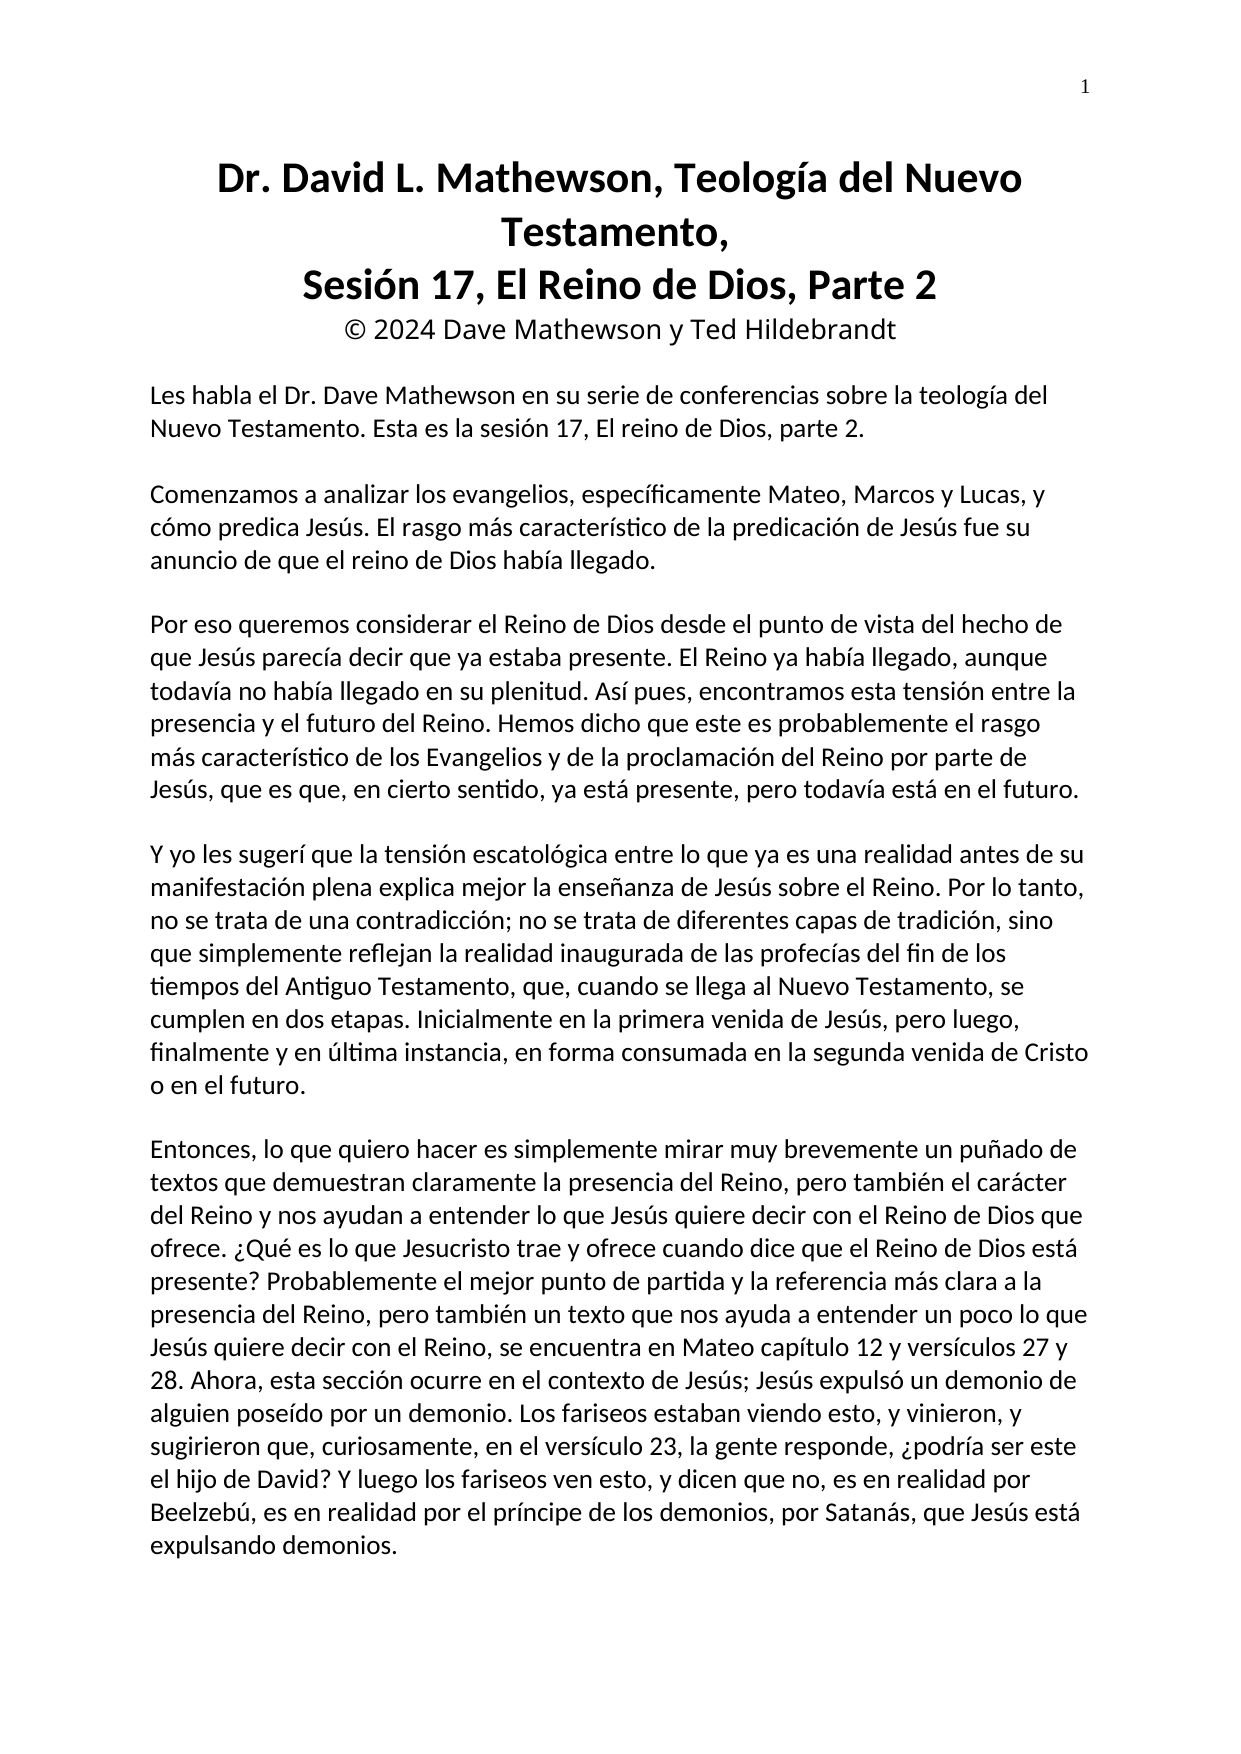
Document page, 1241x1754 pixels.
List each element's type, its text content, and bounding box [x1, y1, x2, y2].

text Por eso queremos considerar el Reino de Dios desde el punto de vista del hecho de que Jesús parecía decir que ya estaba presente. El Reino ya había llegado, aunque todavía no había llegado en su plenitud. Así pues, encontramos esta tensión entre la presencia y el futuro del Reino. Hemos dicho que este es probablemente el rasgo más característico de los Evangelios y de la proclamación del Reino por parte de Jesús, que es que, en cierto sentido, ya está presente, pero todavía está en el futuro. [150, 608, 1090, 806]
text Y yo les sugerí que la tensión escatológica entre lo que ya es una realidad antes de su manifestación plena explica mejor la enseñanza de Jesús sobre el Reino. Por lo tanto, no se trata de una contradicción; no se trata de diferentes capas de tradición, sino que simplemente reflejan la realidad inaugurada de las profecías del fin de los tiempos del Antiguo Testamento, que, cuando se llega al Nuevo Testamento, se cumplen en dos etapas. Inicialmente en la primera venida de Jesús, pero luego, finalmente y en última instancia, en forma consumada en la segunda venida de Cristo o en el futuro. [150, 837, 1090, 1101]
text Entonces, lo que quiero hacer es simplemente mirar muy brevemente un puñado de textos que demuestran claramente la presencia del Reino, pero también el carácter del Reino y nos ayudan a entender lo que Jesús quiere decir con el Reino de Dios que ofrece. ¿Qué es lo que Jesucristo trae y ofrece cuando dice que el Reino de Dios está presente? Probablemente el mejor punto de partida y la referencia más clara a la presencia del Reino, pero también un texto que nos ayuda a entender un poco lo que Jesús quiere decir con el Reino, se encuentra en Mateo capítulo 12 y versículos 27 y 28. Ahora, esta sección ocurre en el contexto de Jesús; Jesús expulsó un demonio de alguien poseído por un demonio. Los fariseos estaban viendo esto, y vinieron, y sugirieron que, curiosamente, en el versículo 23, la gente responde, ¿podría ser este el hijo de David? Y luego los fariseos ven esto, y dicen que no, es en realidad por Beelzebú, es en realidad por el príncipe de los demonios, por Satanás, que Jesús está expulsando demonios. [150, 1132, 1090, 1561]
text © 2024 Dave Mathewson y Ted Hildebrandt [150, 310, 1090, 347]
text Dr. David L. Mathewson, Teología del Nuevo Testamento, Sesión 17, El Reino de Dios, Parte 2 [150, 150, 1090, 310]
text Les habla el Dr. Dave Mathewson en su serie de conferencias sobre la teología del Nuevo Testamento. Esta es la sesión 17, El reino de Dios, parte 2. Comenzamos a analizar los evangelios, específicamente Mateo, Marcos y Lucas, y cómo predica Jesús. El rasgo más característico de la predicación de Jesús fue su anuncio de que el reino de Dios había llegado. [150, 378, 1090, 576]
